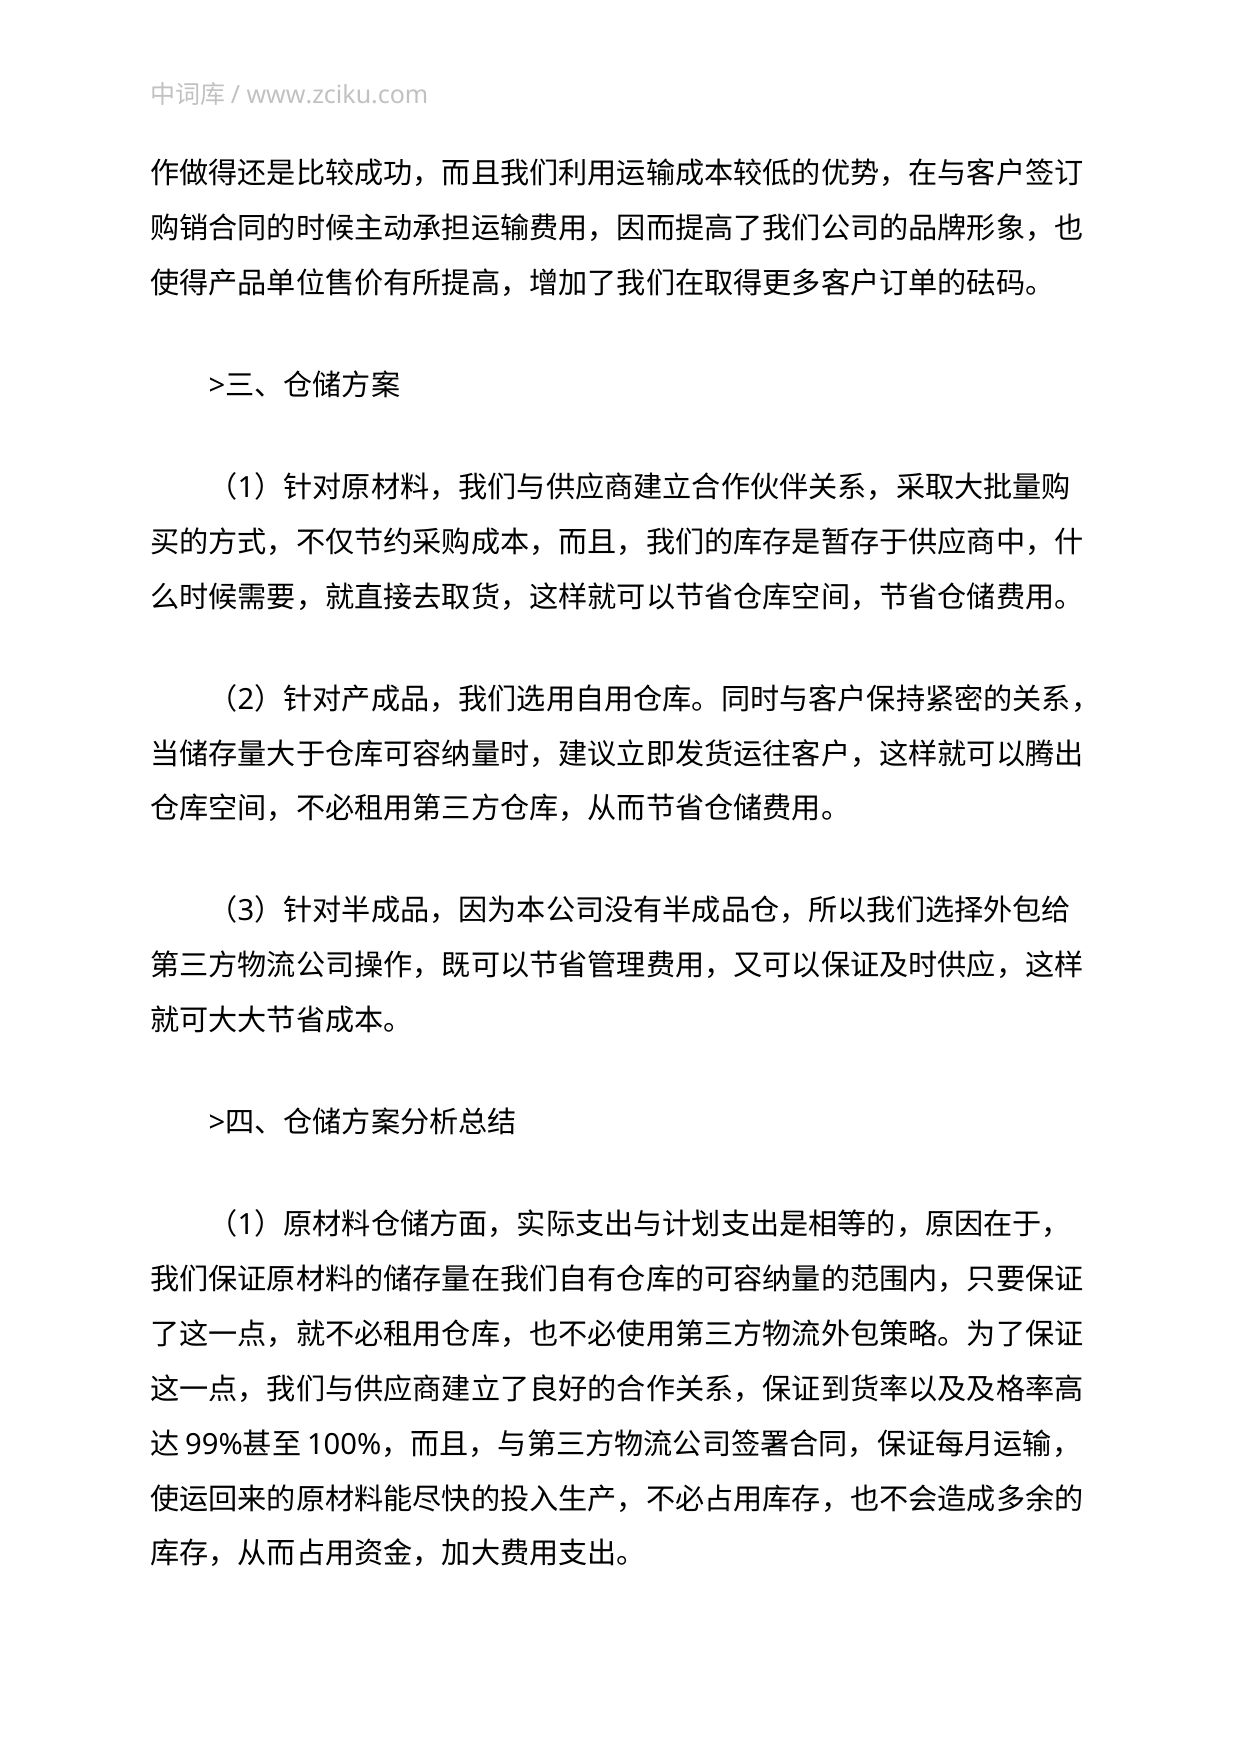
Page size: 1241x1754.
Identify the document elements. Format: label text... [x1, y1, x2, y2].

text >三、仓储方案 [150, 362, 1090, 404]
text （2）针对产成品，我们选用自用仓库。同时与客户保持紧密的关系，当储存量大于仓库可容纳量时，建议立即发货运往客户，这样就可以腾出仓库空间，不必租用第三方仓库，从而节省仓储费用。 [150, 675, 1090, 827]
text （3）针对半成品，因为本公司没有半成品仓，所以我们选择外包给第三方物流公司操作，既可以节省管理费用，又可以保证及时供应，这样就可大大节省成本。 [150, 887, 1090, 1039]
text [150, 150, 1090, 302]
text >四、仓储方案分析总结 [150, 1098, 1090, 1141]
text （1）针对原材料，我们与供应商建立合作伙伴关系，采取大批量购买的方式，不仅节约采购成本，而且，我们的库存是暂存于供应商中，什么时候需要，就直接去取货，这样就可以节省仓库空间，节省仓储费用。 [150, 463, 1090, 616]
text （1）原材料仓储方面，实际支出与计划支出是相等的，原因在于，我们保证原材料的储存量在我们自有仓库的可容纳量的范围内，只要保证了这一点，就不必租用仓库，也不必使用第三方物流外包策略。为了保证这一点，我们与供应商建立了良好的合作关系，保证到货率以及及格率高达99%甚至100%，而且，与第三方物流公司签署合同，保证每月运输，使运回来的原材料能尽快的投入生产，不必占用库存，也不会造成多余的库存，从而占用资金，加大费用支出。 [150, 1201, 1090, 1572]
